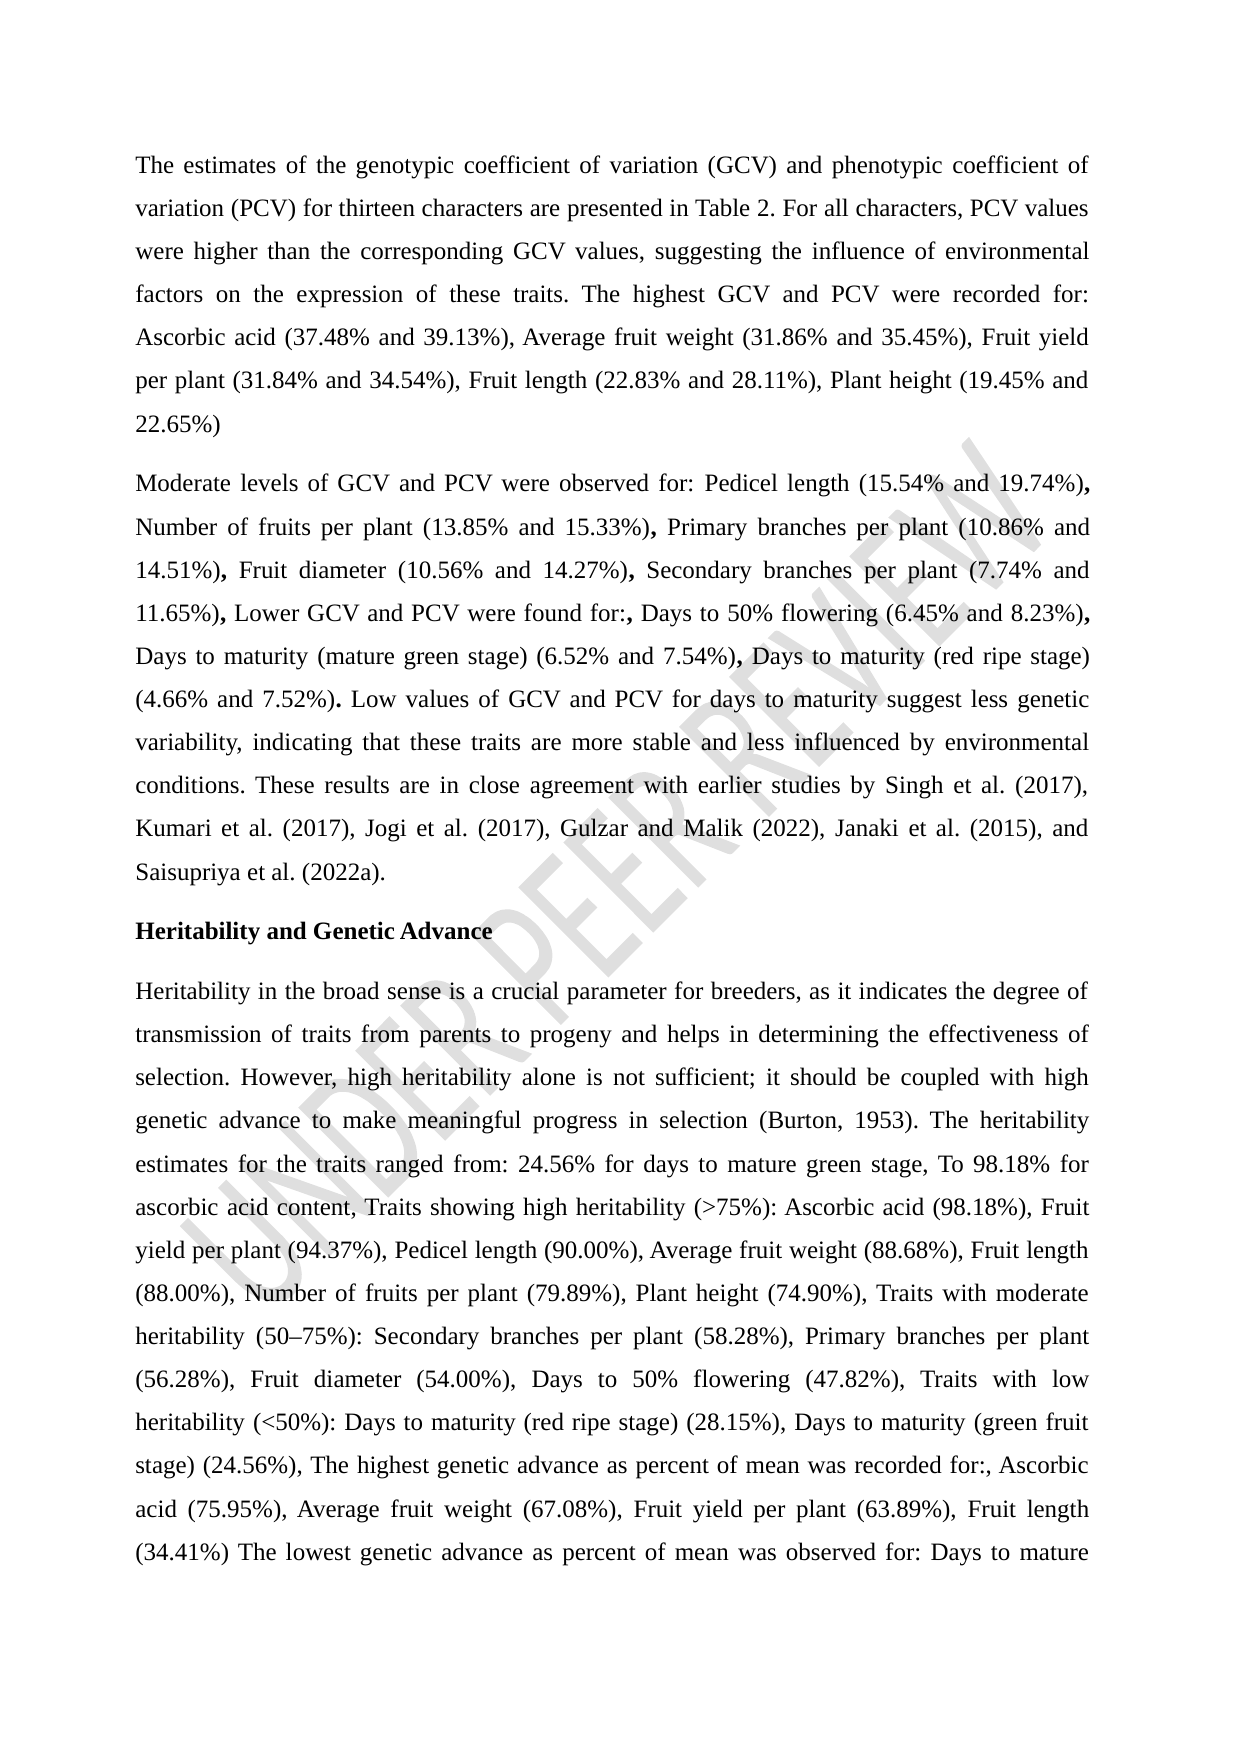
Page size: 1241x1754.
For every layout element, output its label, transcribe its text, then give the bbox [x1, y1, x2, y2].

text The estimates of the genotypic coefficient of variation (GCV) and phenotypic coefficient of variation (PCV) for thirteen characters are presented in Table 2. For all characters, PCV values were higher than the corresponding GCV values, suggesting the influence of environmental factors on the expression of these traits. The highest GCV and PCV were recorded for: Ascorbic acid (37.48% and 39.13%), Average fruit weight (31.86% and 35.45%), Fruit yield per plant (31.84% and 34.54%), Fruit length (22.83% and 28.11%), Plant height (19.45% and 22.65%) [135, 150, 1090, 437]
text Heritability and Genetic Advance [135, 916, 1090, 945]
text Moderate levels of GCV and PCV were observed for: Pedicel length (15.54% and 19.74%), Number of fruits per plant (13.85% and 15.33%), Primary branches per plant (10.86% and 14.51%), Fruit diameter (10.56% and 14.27%), Secondary branches per plant (7.74% and 11.65%), Lower GCV and PCV were found for:, Days to 50% flowering (6.45% and 8.23%), Days to maturity (mature green stage) (6.52% and 7.54%), Days to maturity (red ripe stage) (4.66% and 7.52%). Low values of GCV and PCV for days to maturity suggest less genetic variability, indicating that these traits are more stable and less influenced by environmental conditions. These results are in close agreement with earlier studies by Singh et al. (2017), Kumari et al. (2017), Jogi et al. (2017), Gulzar and Malik (2022), Janaki et al. (2015), and Saisupriya et al. (2022a). [135, 468, 1090, 885]
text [135, 976, 1090, 1566]
